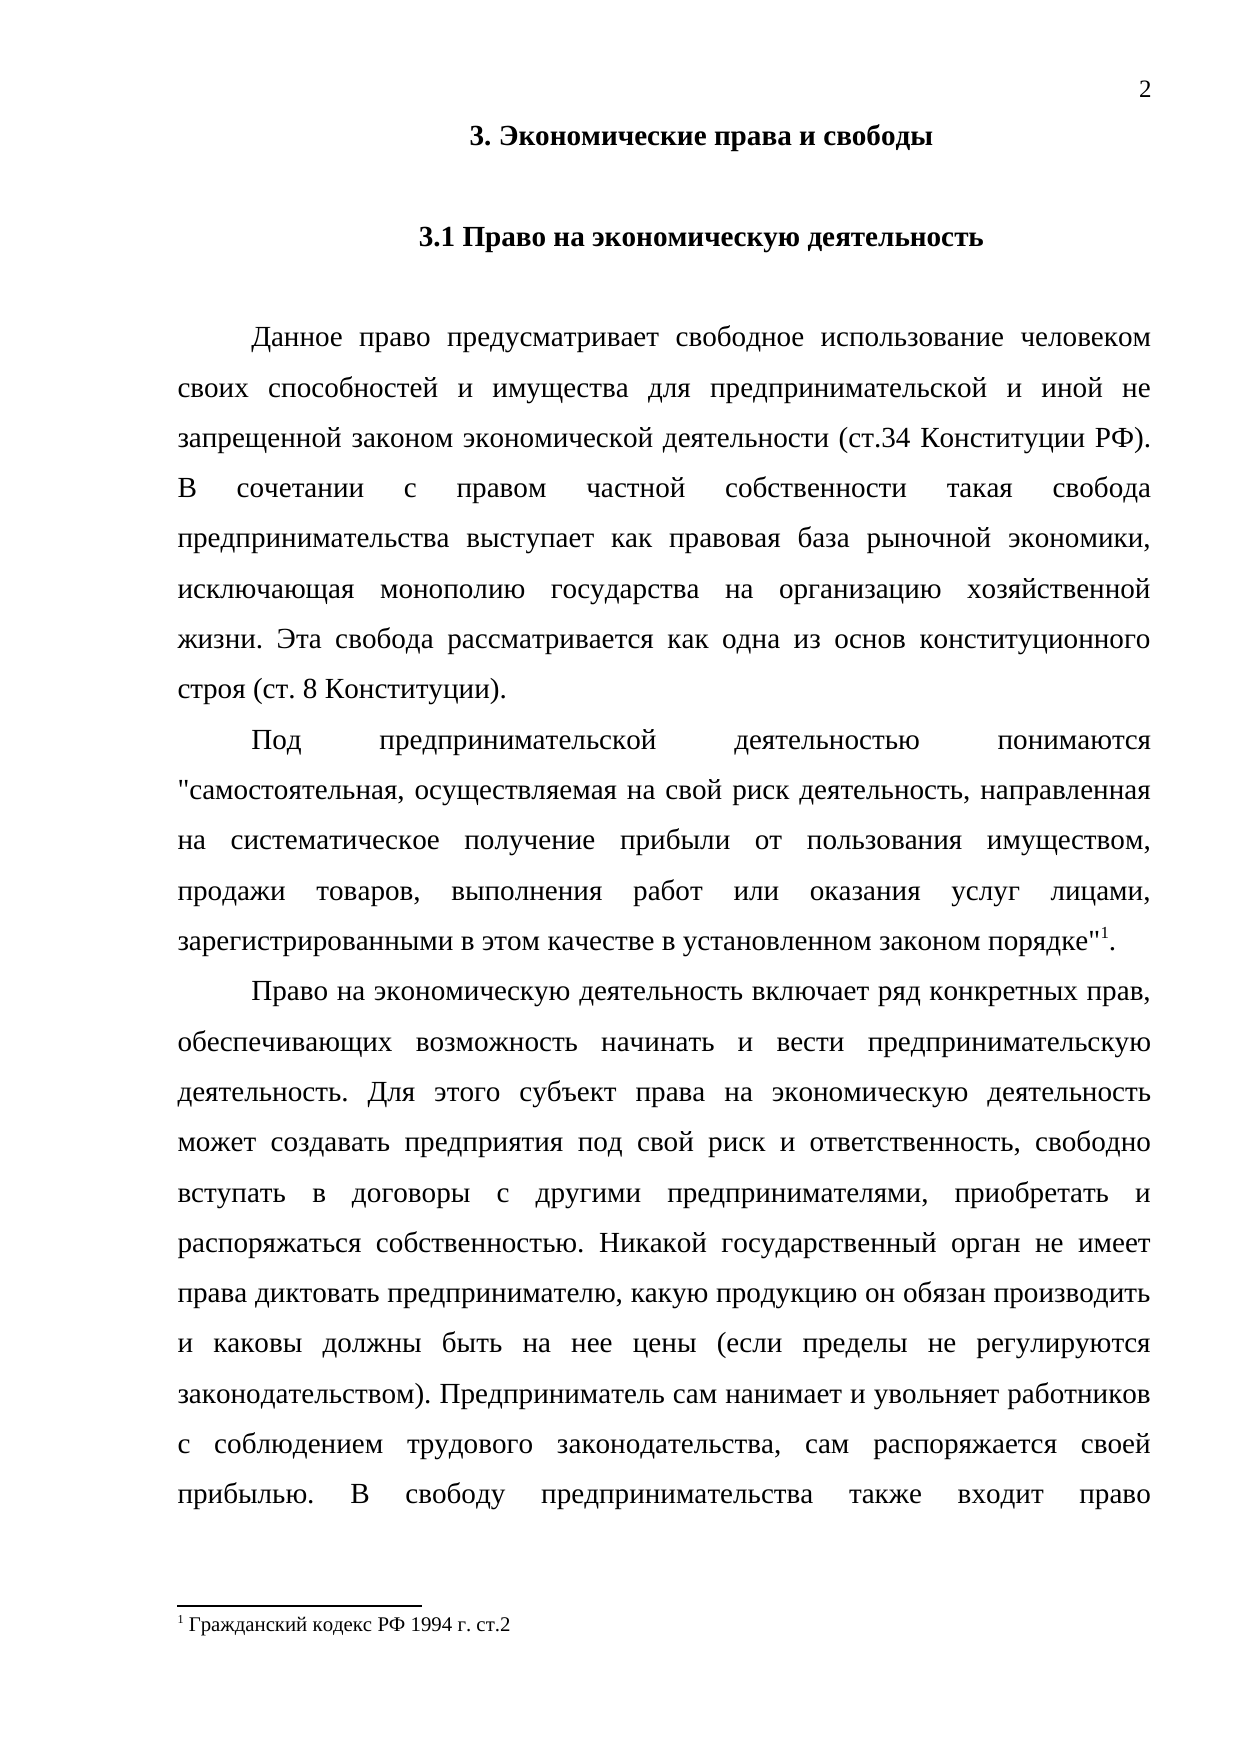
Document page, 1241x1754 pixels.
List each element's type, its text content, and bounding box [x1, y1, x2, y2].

text Под предпринимательской деятельностью понимаются "самостоятельная, осуществляемая на свой риск деятельность, направленная на систематическое получение прибыли от пользования имуществом, продажи товаров, выполнения работ или оказания услуг лицами, зарегистрированными в этом качестве в установленном законом порядке". [177, 722, 1152, 957]
text Данное право предусматривает свободное использование человеком своих способностей и имущества для предпринимательской и иной не запрещенной законом экономической деятельности (ст.34 Конституции РФ). В сочетании с правом частной собственности такая свобода предпринимательства выступает как правовая база рыночной экономики, исключающая монополию государства на организацию хозяйственной жизни. Эта свобода рассматривается как одна из основ конституционного строя (ст. 8 Конституции). [177, 319, 1152, 705]
text 3.1 Право на экономическую деятельность [177, 219, 1152, 252]
text 3. Экономические права и свободы [177, 118, 1152, 152]
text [177, 973, 1152, 1510]
